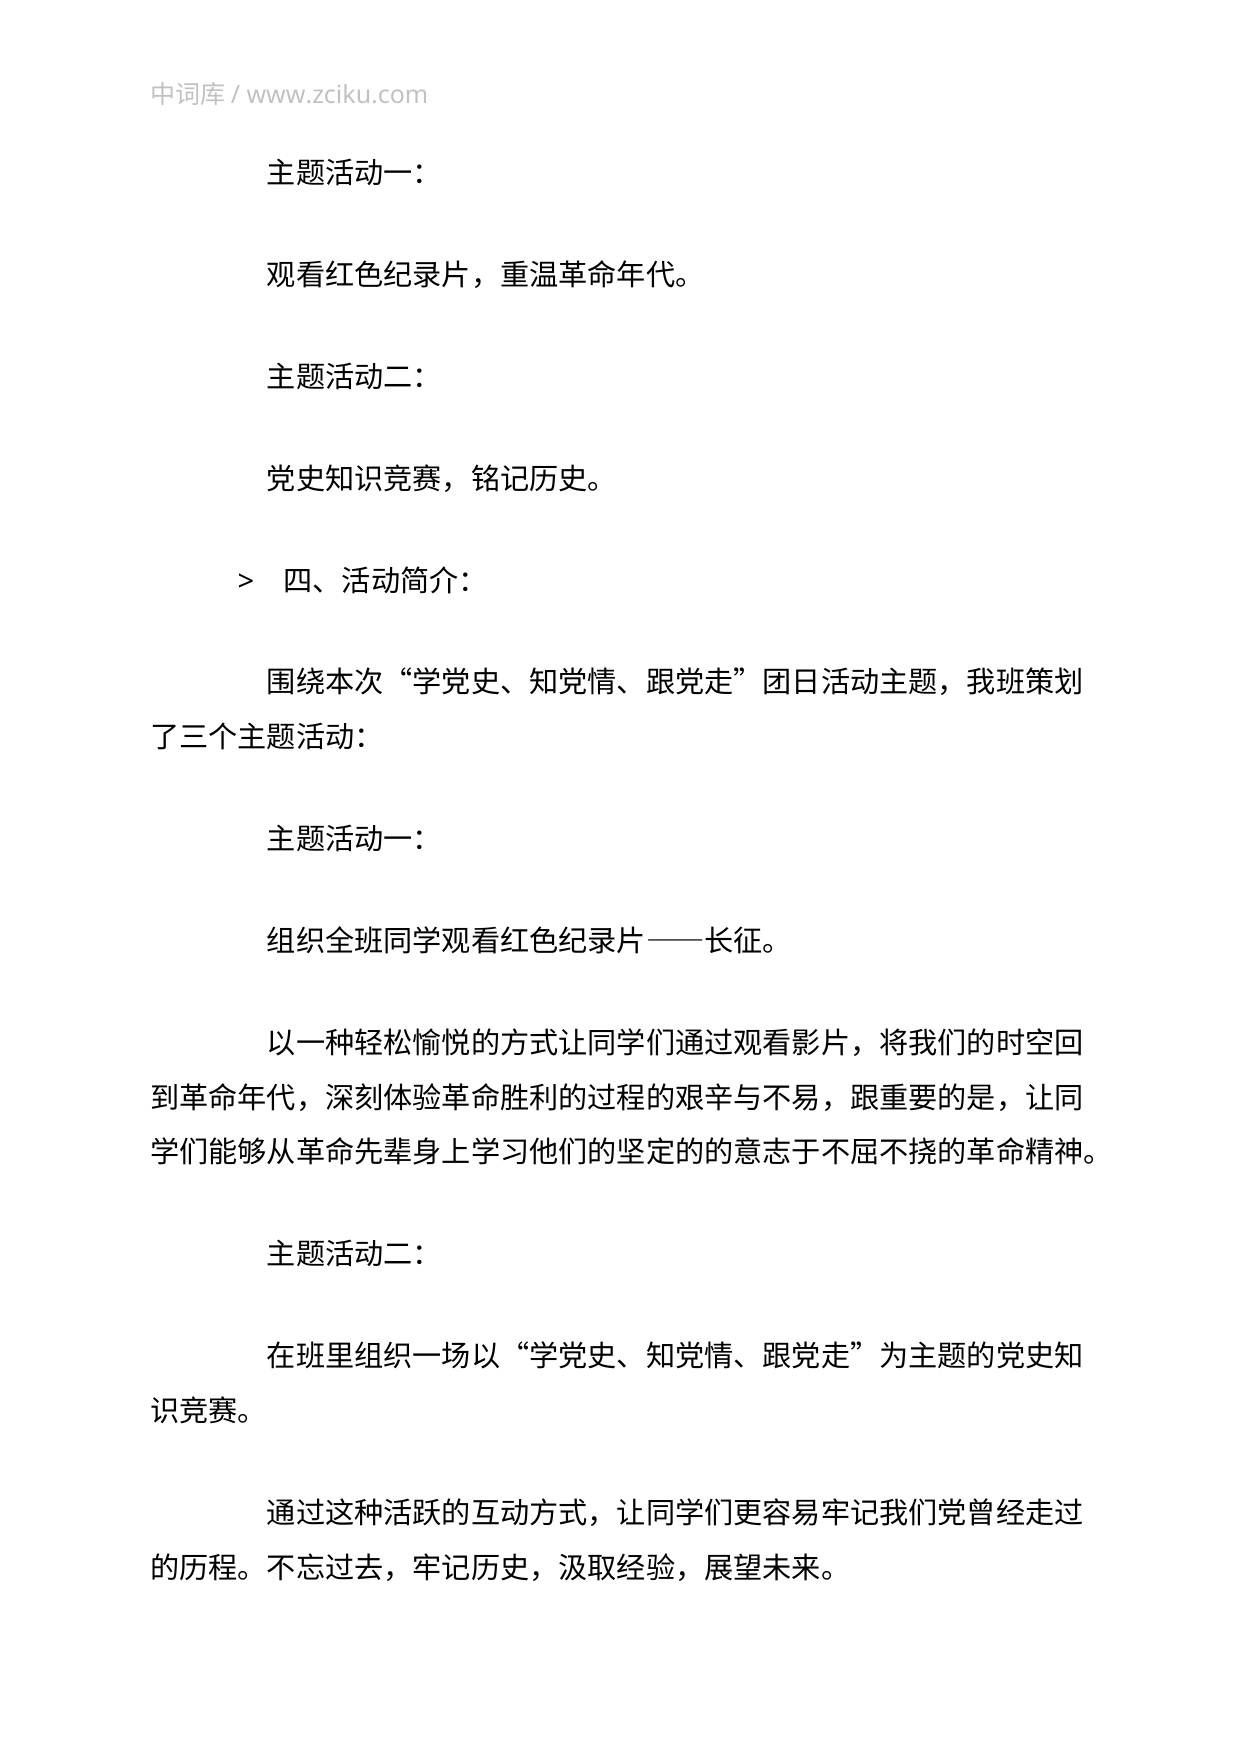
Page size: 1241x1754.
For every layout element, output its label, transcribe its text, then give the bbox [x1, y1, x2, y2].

text 组织全班同学观看红色纪录片——长征。 [150, 917, 1090, 960]
text 围绕本次“学党史、知党情、跟党走”团日活动主题，我班策划了三个主题活动： [150, 659, 1090, 756]
text 党史知识竞赛，铭记历史。 [150, 455, 1090, 498]
text 主题活动一： [150, 150, 1090, 192]
text 主题活动二： [150, 353, 1090, 396]
text 主题活动二： [150, 1231, 1090, 1273]
text 通过这种活跃的互动方式，让同学们更容易牢记我们党曾经走过的历程。不忘过去，牢记历史，汲取经验，展望未来。 [150, 1489, 1090, 1586]
text 主题活动一： [150, 816, 1090, 858]
text > 四、活动简介： [150, 557, 1090, 599]
text 在班里组织一场以“学党史、知党情、跟党走”为主题的党史知识竞赛。 [150, 1333, 1090, 1430]
text 观看红色纪录片，重温革命年代。 [150, 252, 1090, 294]
text 以一种轻松愉悦的方式让同学们通过观看影片，将我们的时空回到革命年代，深刻体验革命胜利的过程的艰辛与不易，跟重要的是，让同学们能够从革命先辈身上学习他们的坚定的的意志于不屈不挠的革命精神。 [150, 1019, 1090, 1171]
